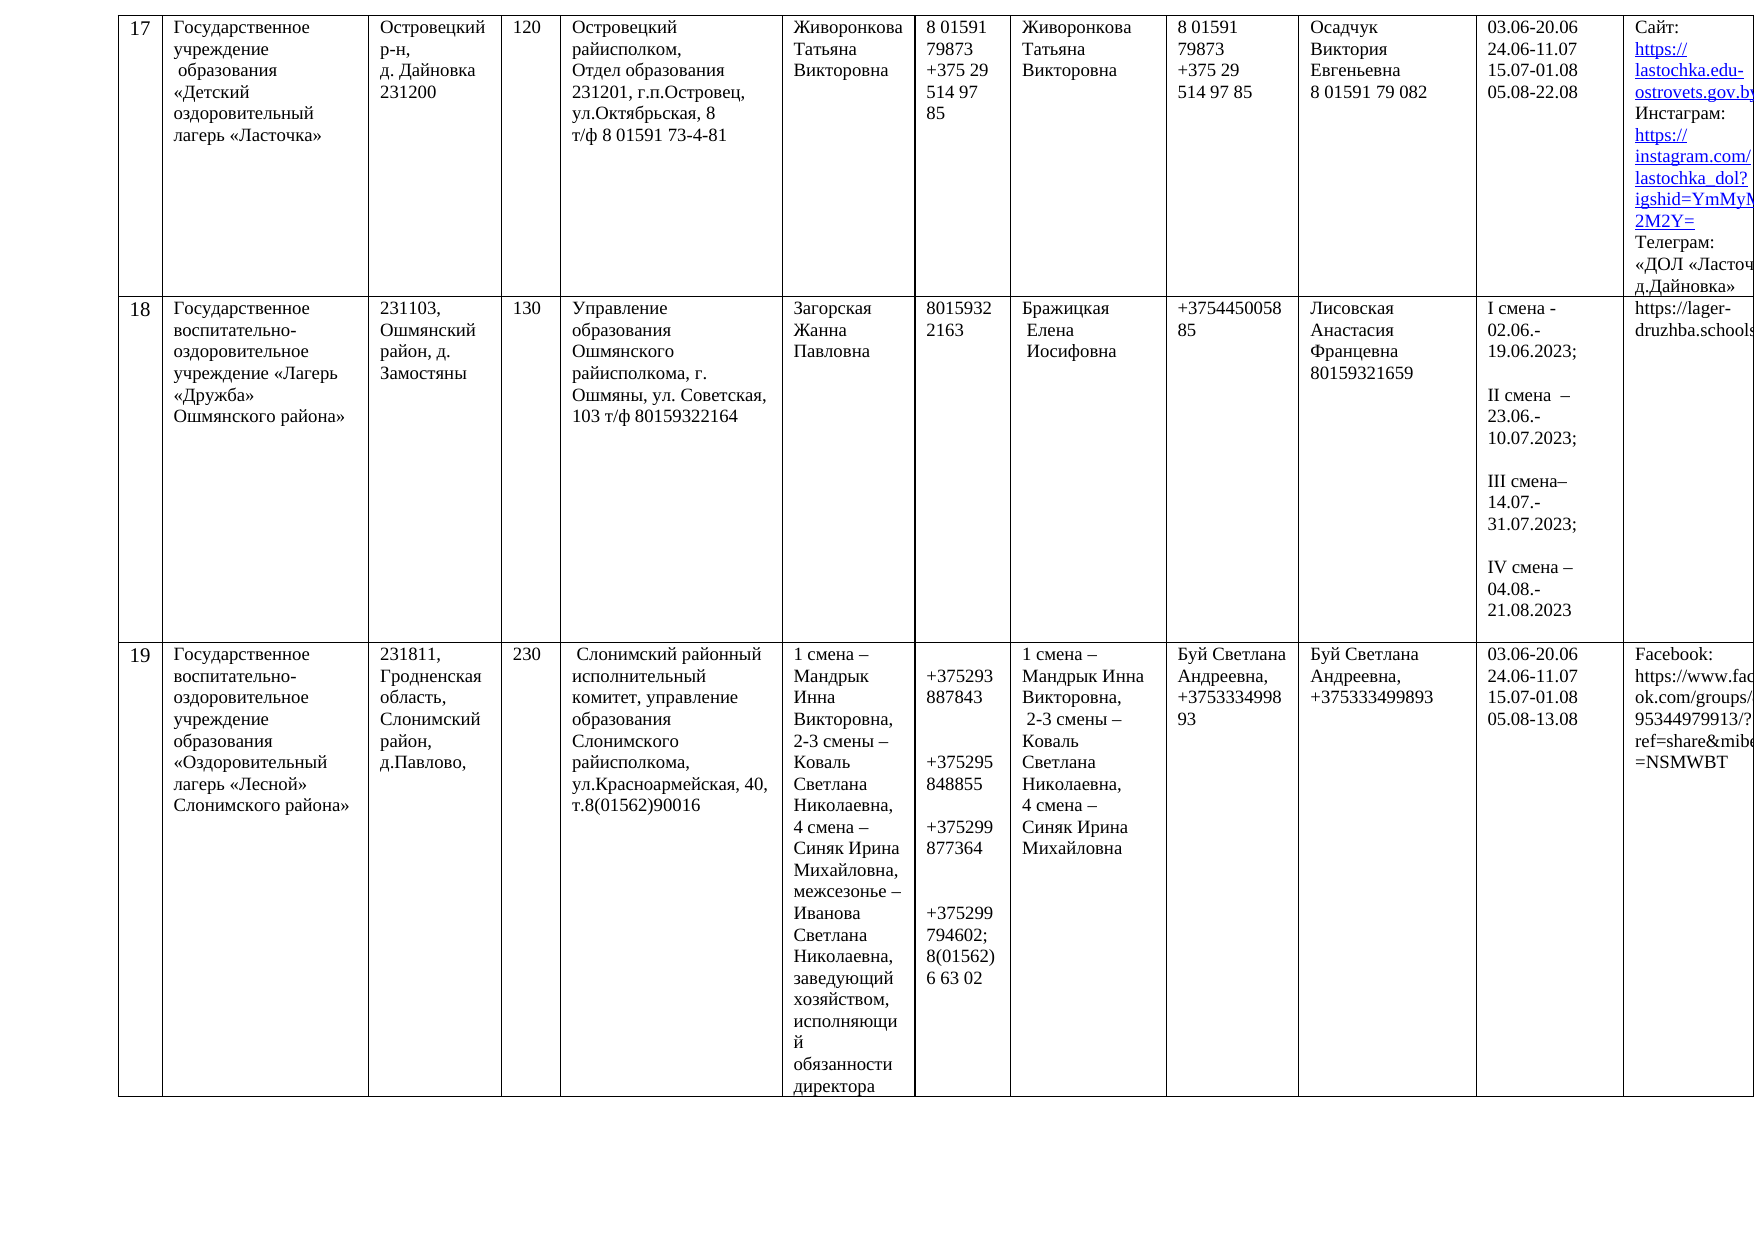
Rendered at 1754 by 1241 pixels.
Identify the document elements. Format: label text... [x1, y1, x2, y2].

table_cell 1 смена – Мандрык Инна Викторовна, 2-3 смены – Коваль Светлана Николаевна, 4 смена – Синяк Ирина Михайловна [1011, 643, 1166, 1096]
table_cell 03.06-20.06 24.06-11.07 15.07-01.08 05.08-22.08 [1477, 16, 1623, 296]
table_cell 231103, Ошмянский район, д. Замостяны [369, 297, 501, 642]
table_cell Государственное воспитательно-оздоровительное учреждение «Лагерь «Дружба» Ошмянского района» [163, 297, 368, 642]
table_cell https://lager-druzhba.schools.by/ [1624, 297, 1753, 642]
table_cell 1 смена – Мандрык Инна Викторовна, 2-3 смены – Коваль Светлана Николаевна, 4 смена – Синяк Ирина Михайловна, межсезонье – Иванова Светлана Николаевна, заведующий хозяйством, исполняющий обязанности директора [783, 643, 914, 1096]
table_cell 130 [502, 297, 560, 642]
table_cell 80159322163 [916, 297, 1010, 642]
table_cell 03.06-20.06 24.06-11.07 15.07-01.08 05.08-13.08 [1477, 643, 1623, 1096]
table_cell Островецкий райисполком, Отдел образования 231201, г.п.Островец, ул.Октябрьская, 8 т/ф 8 01591 73-4-81 [561, 16, 782, 296]
table_cell Островецкий р-н, д. Дайновка 231200 [369, 16, 501, 296]
table_cell Сайт: https://lastochka.edu-ostrovets.gov.by Инстаграм: https://instagram.com/lastochka_dol?igshid=YmMyMTA2M2Y= Телеграм: «ДОЛ «Ласточка», д.Дайновка» [1624, 16, 1753, 296]
table_cell Слонимский районный исполнительный комитет, управление образования Слонимского райисполкома, ул.Красноармейская, 40, т.8(01562)90016 [561, 643, 782, 1096]
table_cell I смена - 02.06.-19.06.2023; II смена – 23.06.-10.07.2023; III смена– 14.07.-31.07.2023; IV смена – 04.08.-21.08.2023 [1477, 297, 1623, 642]
table_cell 8 01591 79873 +375 29 514 97 85 [916, 16, 1010, 296]
table_cell Бражицкая Елена Иосифовна [1011, 297, 1166, 642]
table_cell Живоронкова Татьяна Викторовна [783, 16, 914, 296]
table_cell 17 [119, 16, 162, 296]
table_cell 120 [502, 16, 560, 296]
table_cell Осадчук Виктория Евгеньевна 8 01591 79 082 [1299, 16, 1476, 296]
table_cell 8 01591 79873 +375 29 514 97 85 [1167, 16, 1298, 296]
table_cell Буй Светлана Андреевна, +375333499893 [1167, 643, 1298, 1096]
table_cell 19 [119, 643, 162, 1096]
table_cell Буй Светлана Андреевна, +375333499893 [1299, 643, 1476, 1096]
table_cell Загорская Жанна Павловна [783, 297, 914, 642]
table_cell Государственное учреждение образования «Детский оздоровительный лагерь «Ласточка» [163, 16, 368, 296]
table_cell 18 [119, 297, 162, 642]
table_cell Государственное воспитательно-оздоровительное учреждение образования «Оздоровительный лагерь «Лесной» Слонимского района» [163, 643, 368, 1096]
table_cell 230 [502, 643, 560, 1096]
table_cell +375445005885 [1167, 297, 1298, 642]
table_cell Лисовская Анастасия Францевна 80159321659 [1299, 297, 1476, 642]
table_cell +375293887843 +375295848855 +375299877364 +375299794602; 8(01562)6 63 02 [916, 643, 1010, 1096]
table_cell Живоронкова Татьяна Викторовна [1011, 16, 1166, 296]
table_cell Facebook: https://www.facebook.com/groups/897495344979913/?ref=share&mibextid=NSMWBT [1624, 643, 1753, 1096]
table_cell Управление образования Ошмянского райисполкома, г. Ошмяны, ул. Советская, 103 т/ф 80159322164 [561, 297, 782, 642]
table_cell 231811, Гродненская область, Слонимский район, д.Павлово, [369, 643, 501, 1096]
